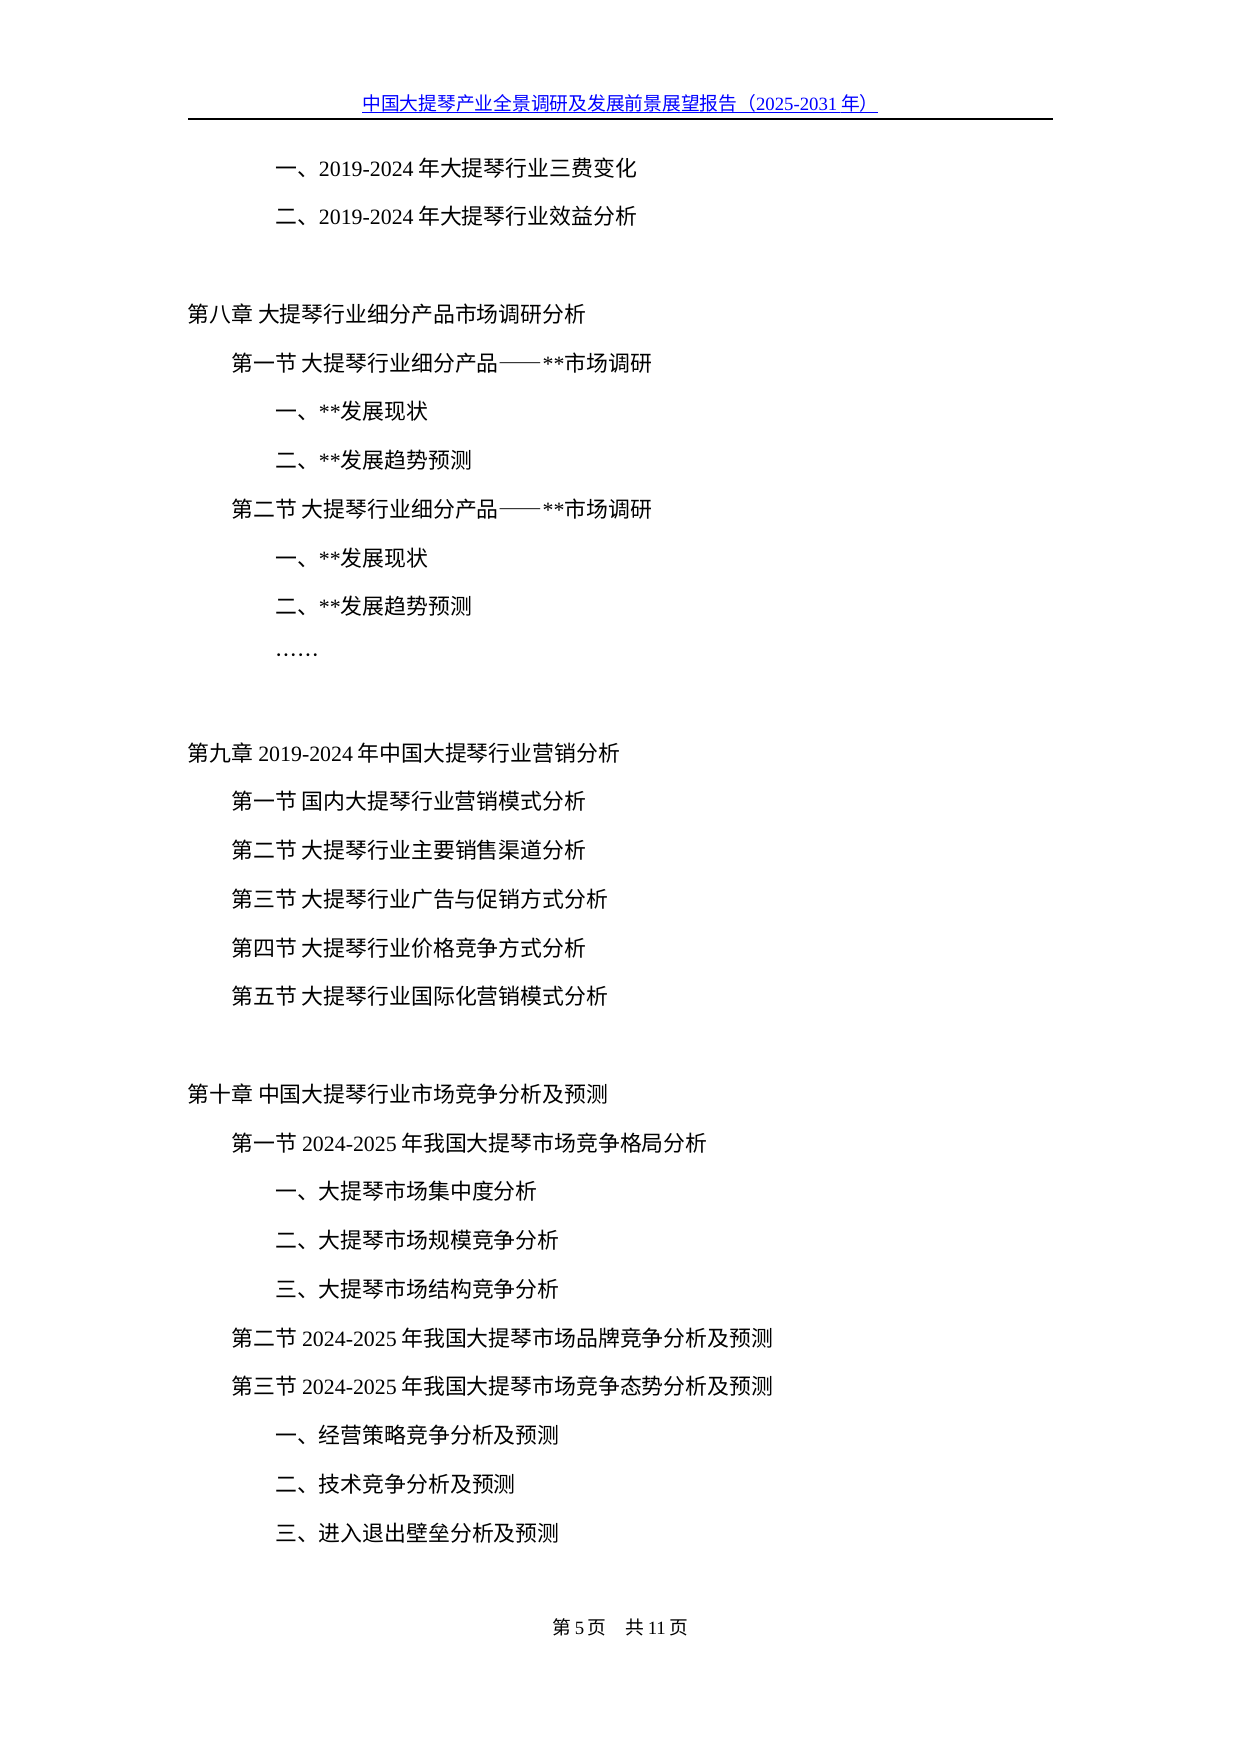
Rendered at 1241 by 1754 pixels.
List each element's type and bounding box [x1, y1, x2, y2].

text [187, 150, 1053, 1548]
